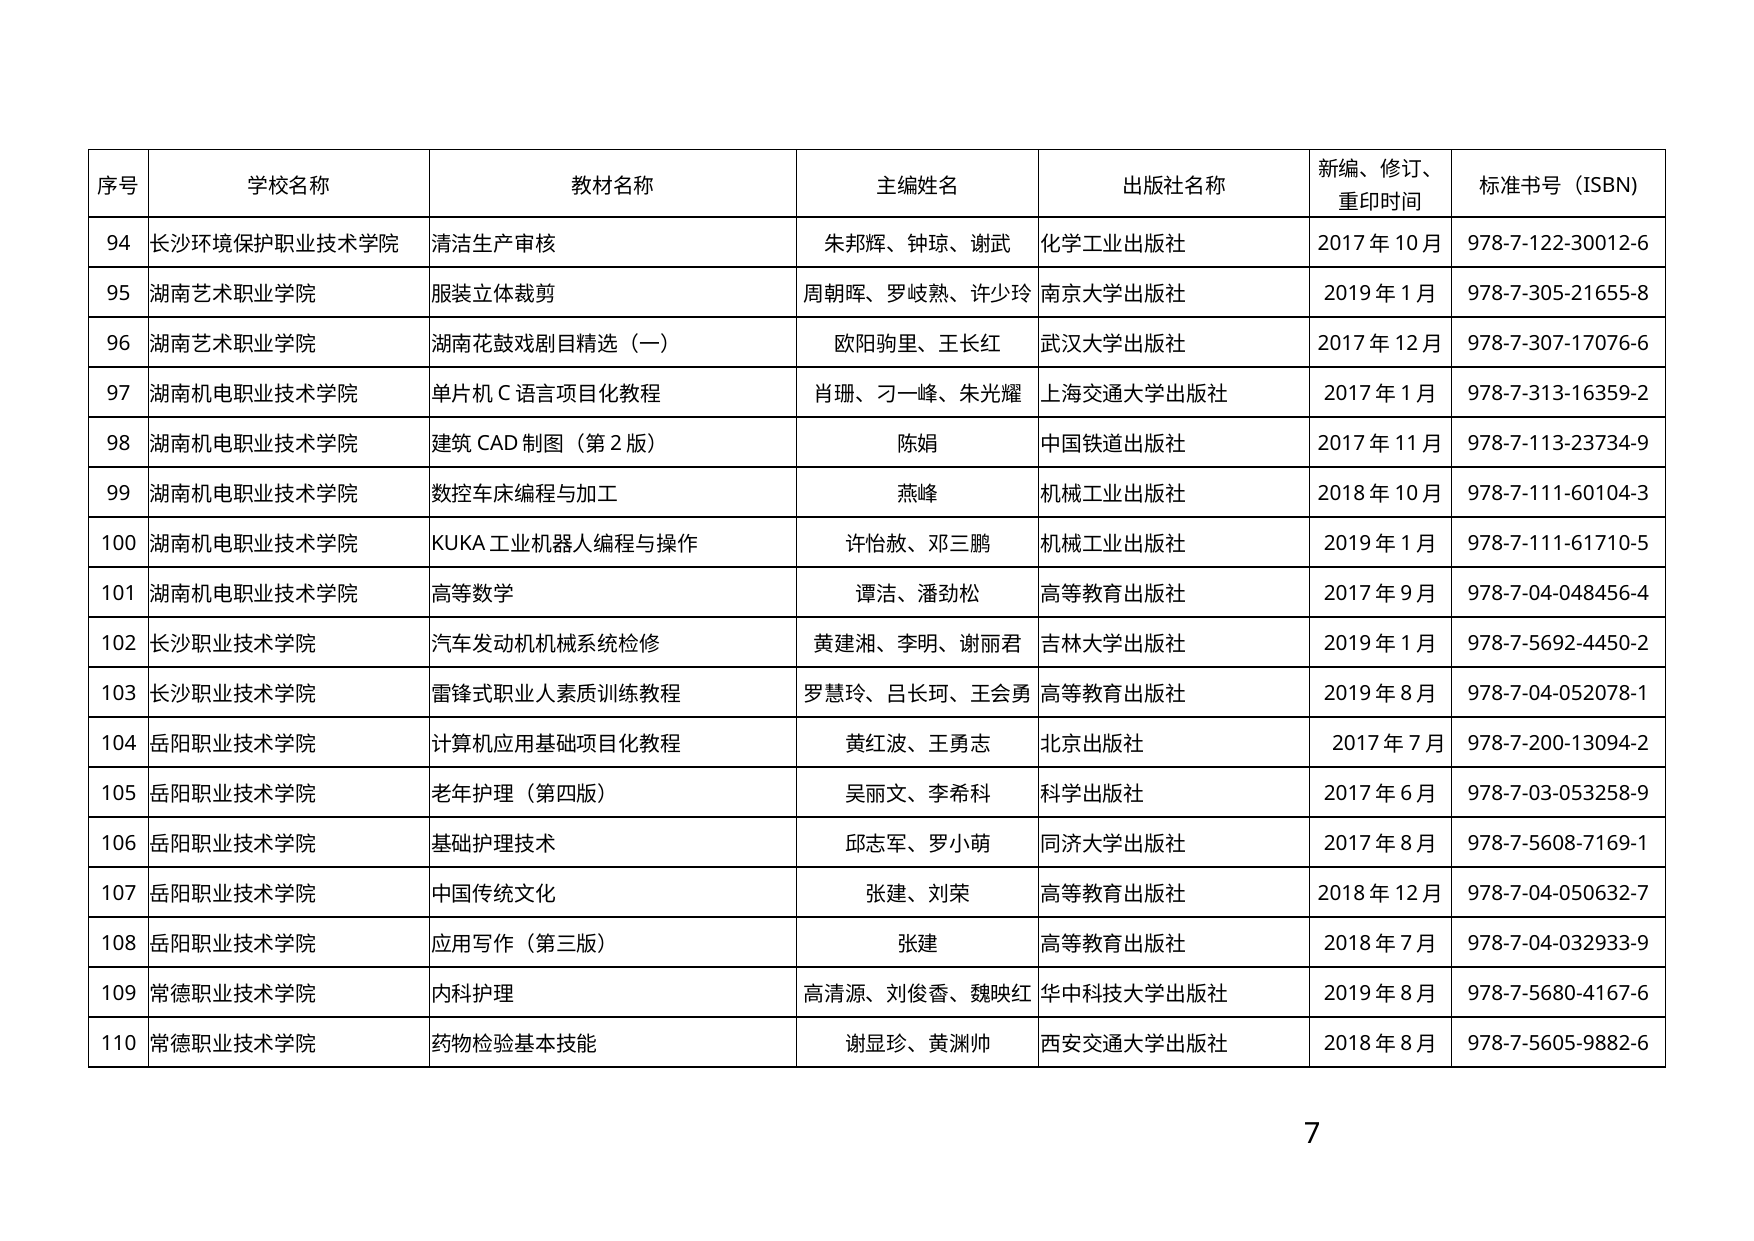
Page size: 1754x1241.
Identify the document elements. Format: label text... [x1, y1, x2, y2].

table_header 新编、修订、重印时间 [1310, 150, 1451, 216]
table_cell 常德职业技术学院 [149, 1018, 429, 1066]
table_cell 燕峰 [797, 468, 1038, 516]
table_cell 102 [89, 618, 148, 666]
table_cell 高等教育出版社 [1039, 568, 1309, 616]
table_cell 106 [89, 818, 148, 866]
table_cell 2019年8月 [1310, 968, 1451, 1016]
table_cell 978-7-313-16359-2 [1452, 368, 1665, 416]
table_cell 2017年1月 [1310, 368, 1451, 416]
table_cell 南京大学出版社 [1039, 268, 1309, 316]
table_cell 湖南艺术职业学院 [149, 268, 429, 316]
table_cell 朱邦辉、钟琼、谢武 [797, 218, 1038, 266]
table_cell 978-7-04-032933-9 [1452, 918, 1665, 966]
table_cell 978-7-305-21655-8 [1452, 268, 1665, 316]
table_cell 978-7-04-048456-4 [1452, 568, 1665, 616]
table_cell 2017年12月 [1310, 318, 1451, 366]
table_cell 978-7-5605-9882-6 [1452, 1018, 1665, 1066]
table_cell 中国传统文化 [430, 868, 796, 916]
table_cell 2019年1月 [1310, 618, 1451, 666]
table_cell 机械工业出版社 [1039, 468, 1309, 516]
table_cell 978-7-5692-4450-2 [1452, 618, 1665, 666]
table_cell 许怡赦、邓三鹏 [797, 518, 1038, 566]
table_cell 化学工业出版社 [1039, 218, 1309, 266]
table_cell 常德职业技术学院 [149, 968, 429, 1016]
table_cell 药物检验基本技能 [430, 1018, 796, 1066]
table_cell 高等教育出版社 [1039, 668, 1309, 716]
table_cell 建筑CAD制图（第2版） [430, 418, 796, 466]
table_cell 吉林大学出版社 [1039, 618, 1309, 666]
table_cell 汽车发动机机械系统检修 [430, 618, 796, 666]
table_cell 98 [89, 418, 148, 466]
table_cell 西安交通大学出版社 [1039, 1018, 1309, 1066]
table_cell 单片机C语言项目化教程 [430, 368, 796, 416]
table_cell 高等教育出版社 [1039, 868, 1309, 916]
table_cell 100 [89, 518, 148, 566]
table_cell 陈娟 [797, 418, 1038, 466]
table_cell 2017年11月 [1310, 418, 1451, 466]
table_cell 2018年7月 [1310, 918, 1451, 966]
table_cell 罗慧玲、吕长珂、王会勇 [797, 668, 1038, 716]
table_cell 应用写作（第三版） [430, 918, 796, 966]
table_cell 华中科技大学出版社 [1039, 968, 1309, 1016]
table_cell 中国铁道出版社 [1039, 418, 1309, 466]
table_cell 2019年1月 [1310, 268, 1451, 316]
table_cell 湖南机电职业技术学院 [149, 568, 429, 616]
table_cell 2018年8月 [1310, 1018, 1451, 1066]
table_cell 2017年8月 [1310, 818, 1451, 866]
table_cell 雷锋式职业人素质训练教程 [430, 668, 796, 716]
table_cell 2019年8月 [1310, 668, 1451, 716]
table_cell 黄红波、王勇志 [797, 718, 1038, 766]
table_cell 老年护理（第四版） [430, 768, 796, 816]
table_cell 103 [89, 668, 148, 716]
table_cell 北京出版社 [1039, 718, 1309, 766]
table_cell 欧阳驹里、王长红 [797, 318, 1038, 366]
table_cell 清洁生产审核 [430, 218, 796, 266]
table_cell 2017年9月 [1310, 568, 1451, 616]
table_cell 2019年1月 [1310, 518, 1451, 566]
table_cell 湖南机电职业技术学院 [149, 518, 429, 566]
table_cell 湖南机电职业技术学院 [149, 418, 429, 466]
table_cell 978-7-111-61710-5 [1452, 518, 1665, 566]
table_header 出版社名称 [1039, 150, 1309, 216]
table_cell 107 [89, 868, 148, 916]
table_cell 内科护理 [430, 968, 796, 1016]
table_cell 岳阳职业技术学院 [149, 918, 429, 966]
table_cell 湖南机电职业技术学院 [149, 468, 429, 516]
table_cell 黄建湘、李明、谢丽君 [797, 618, 1038, 666]
table_cell 2018年10月 [1310, 468, 1451, 516]
table_cell 97 [89, 368, 148, 416]
table_cell KUKA工业机器人编程与操作 [430, 518, 796, 566]
table_cell 岳阳职业技术学院 [149, 718, 429, 766]
table_cell 岳阳职业技术学院 [149, 768, 429, 816]
table_cell 2017年10月 [1310, 218, 1451, 266]
table_cell 978-7-5680-4167-6 [1452, 968, 1665, 1016]
table_cell 978-7-04-050632-7 [1452, 868, 1665, 916]
table_cell 108 [89, 918, 148, 966]
table_cell 湖南机电职业技术学院 [149, 368, 429, 416]
table_cell 湖南花鼓戏剧目精选（一） [430, 318, 796, 366]
table_cell 科学出版社 [1039, 768, 1309, 816]
table_cell 99 [89, 468, 148, 516]
table_cell 94 [89, 218, 148, 266]
table_cell 101 [89, 568, 148, 616]
table_header 标准书号（ISBN) [1452, 150, 1665, 216]
table_cell 高等教育出版社 [1039, 918, 1309, 966]
table_cell 105 [89, 768, 148, 816]
table_cell 数控车床编程与加工 [430, 468, 796, 516]
table_cell 长沙职业技术学院 [149, 668, 429, 716]
table_cell 上海交通大学出版社 [1039, 368, 1309, 416]
table_cell 周朝晖、罗岐熟、许少玲 [797, 268, 1038, 316]
table_cell 岳阳职业技术学院 [149, 868, 429, 916]
table_cell 张建 [797, 918, 1038, 966]
table_cell 109 [89, 968, 148, 1016]
table_cell 邱志军、罗小萌 [797, 818, 1038, 866]
table_cell 同济大学出版社 [1039, 818, 1309, 866]
table_cell 96 [89, 318, 148, 366]
table_header 序号 [89, 150, 148, 216]
table_cell 2017年6月 [1310, 768, 1451, 816]
table_cell 978-7-5608-7169-1 [1452, 818, 1665, 866]
table_cell 基础护理技术 [430, 818, 796, 866]
table_cell 978-7-03-053258-9 [1452, 768, 1665, 816]
table_cell 978-7-122-30012-6 [1452, 218, 1665, 266]
table_cell 978-7-113-23734-9 [1452, 418, 1665, 466]
table_cell 计算机应用基础项目化教程 [430, 718, 796, 766]
table_cell 高清源、刘俊稥、魏映红 [797, 968, 1038, 1016]
table_header 主编姓名 [797, 150, 1038, 216]
table_cell 湖南艺术职业学院 [149, 318, 429, 366]
table_cell 肖珊、刁一峰、朱光耀 [797, 368, 1038, 416]
table_header 教材名称 [430, 150, 796, 216]
table_cell 高等数学 [430, 568, 796, 616]
table_cell 吴丽文、李希科 [797, 768, 1038, 816]
table_cell 978-7-307-17076-6 [1452, 318, 1665, 366]
table_cell 长沙环境保护职业技术学院 [149, 218, 429, 266]
table_cell 谢显珍、黄渊帅 [797, 1018, 1038, 1066]
table_cell 95 [89, 268, 148, 316]
table_cell 2018年12月 [1310, 868, 1451, 916]
table_cell 岳阳职业技术学院 [149, 818, 429, 866]
table_cell 机械工业出版社 [1039, 518, 1309, 566]
table_cell 978-7-111-60104-3 [1452, 468, 1665, 516]
table_cell 长沙职业技术学院 [149, 618, 429, 666]
table_cell 978-7-04-052078-1 [1452, 668, 1665, 716]
table_cell 104 [89, 718, 148, 766]
table_cell 服装立体裁剪 [430, 268, 796, 316]
table_cell 谭洁、潘劲松 [797, 568, 1038, 616]
table_cell 978-7-200-13094-2 [1452, 718, 1665, 766]
table_cell 2017年7月 [1310, 718, 1451, 766]
table_header 学校名称 [149, 150, 429, 216]
table_cell 110 [89, 1018, 148, 1066]
table_cell 武汉大学出版社 [1039, 318, 1309, 366]
table_cell 张建、刘荣 [797, 868, 1038, 916]
